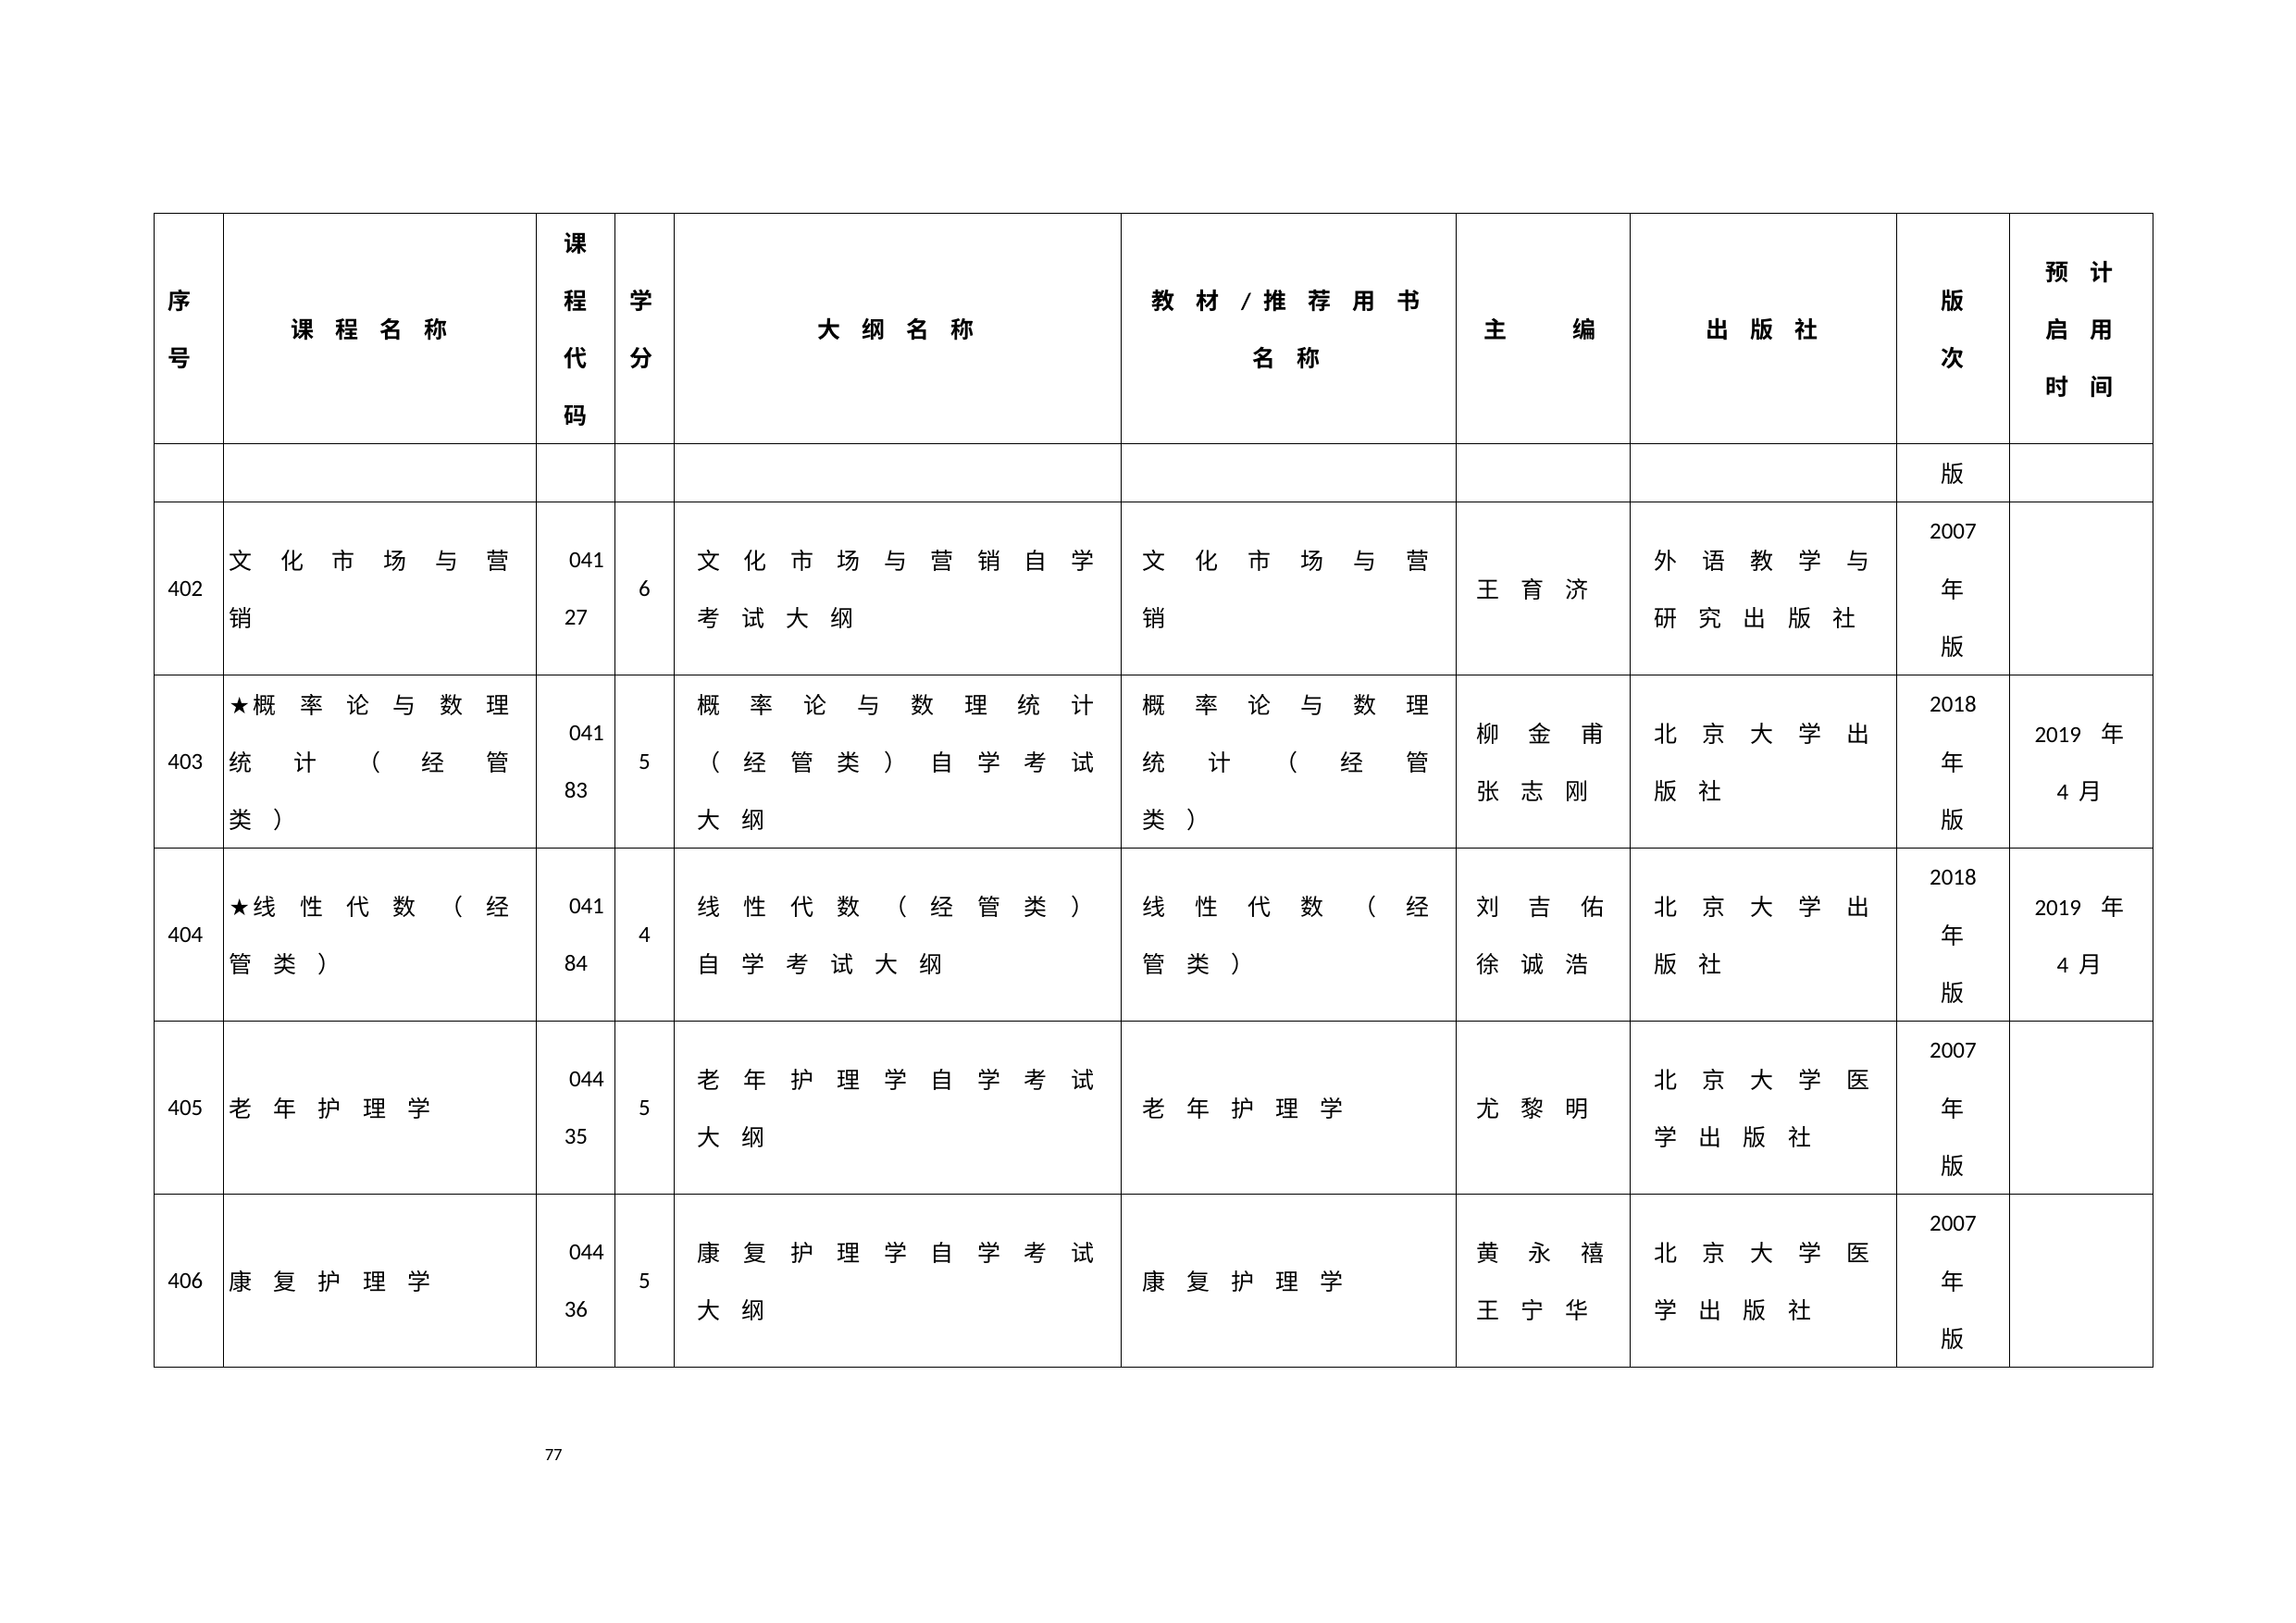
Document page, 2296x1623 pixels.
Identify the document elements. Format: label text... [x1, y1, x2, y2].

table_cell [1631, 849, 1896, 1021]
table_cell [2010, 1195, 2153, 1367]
table_header 大纲名称 [675, 214, 1121, 443]
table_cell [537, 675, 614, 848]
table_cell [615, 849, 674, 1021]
table_header 版次 [1897, 214, 2009, 443]
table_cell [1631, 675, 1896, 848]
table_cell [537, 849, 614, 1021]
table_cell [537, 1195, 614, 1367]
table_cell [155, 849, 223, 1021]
table_header 主 编 [1457, 214, 1630, 443]
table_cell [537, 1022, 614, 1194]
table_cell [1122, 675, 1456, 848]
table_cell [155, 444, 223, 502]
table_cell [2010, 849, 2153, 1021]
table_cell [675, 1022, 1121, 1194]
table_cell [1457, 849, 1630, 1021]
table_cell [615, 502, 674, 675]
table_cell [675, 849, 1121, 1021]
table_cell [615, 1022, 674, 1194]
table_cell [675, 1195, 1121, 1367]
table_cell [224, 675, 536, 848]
table_header 教材/推荐用书名称 [1122, 214, 1456, 443]
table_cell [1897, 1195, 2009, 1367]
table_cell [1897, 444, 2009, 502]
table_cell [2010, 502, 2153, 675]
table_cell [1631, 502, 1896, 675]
table_header 课程 代码 [537, 214, 614, 443]
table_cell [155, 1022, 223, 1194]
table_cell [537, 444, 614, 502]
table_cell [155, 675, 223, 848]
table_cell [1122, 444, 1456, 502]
table_header 学分 [615, 214, 674, 443]
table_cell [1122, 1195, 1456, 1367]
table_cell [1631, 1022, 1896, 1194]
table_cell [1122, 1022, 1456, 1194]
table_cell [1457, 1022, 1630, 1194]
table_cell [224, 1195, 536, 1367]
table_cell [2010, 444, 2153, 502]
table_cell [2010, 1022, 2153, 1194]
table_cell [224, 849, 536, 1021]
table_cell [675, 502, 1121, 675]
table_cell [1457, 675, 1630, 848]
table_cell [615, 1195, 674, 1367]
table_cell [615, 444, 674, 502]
table_header 课程名称 [224, 214, 536, 443]
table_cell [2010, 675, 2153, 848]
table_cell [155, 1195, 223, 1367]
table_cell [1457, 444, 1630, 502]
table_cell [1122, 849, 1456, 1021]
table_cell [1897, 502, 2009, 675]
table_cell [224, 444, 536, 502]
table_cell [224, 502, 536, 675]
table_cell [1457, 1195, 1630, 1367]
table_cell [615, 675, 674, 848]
table_header 预计启用时间 [2010, 214, 2153, 443]
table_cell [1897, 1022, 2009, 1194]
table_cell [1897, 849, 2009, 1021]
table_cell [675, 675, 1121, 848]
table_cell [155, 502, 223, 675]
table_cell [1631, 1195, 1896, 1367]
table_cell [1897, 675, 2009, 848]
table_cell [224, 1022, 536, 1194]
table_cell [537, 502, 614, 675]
table_header 出版社 [1631, 214, 1896, 443]
table_header 序号 [155, 214, 223, 443]
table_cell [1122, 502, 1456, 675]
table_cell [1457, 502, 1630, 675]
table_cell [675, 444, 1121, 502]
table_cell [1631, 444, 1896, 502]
